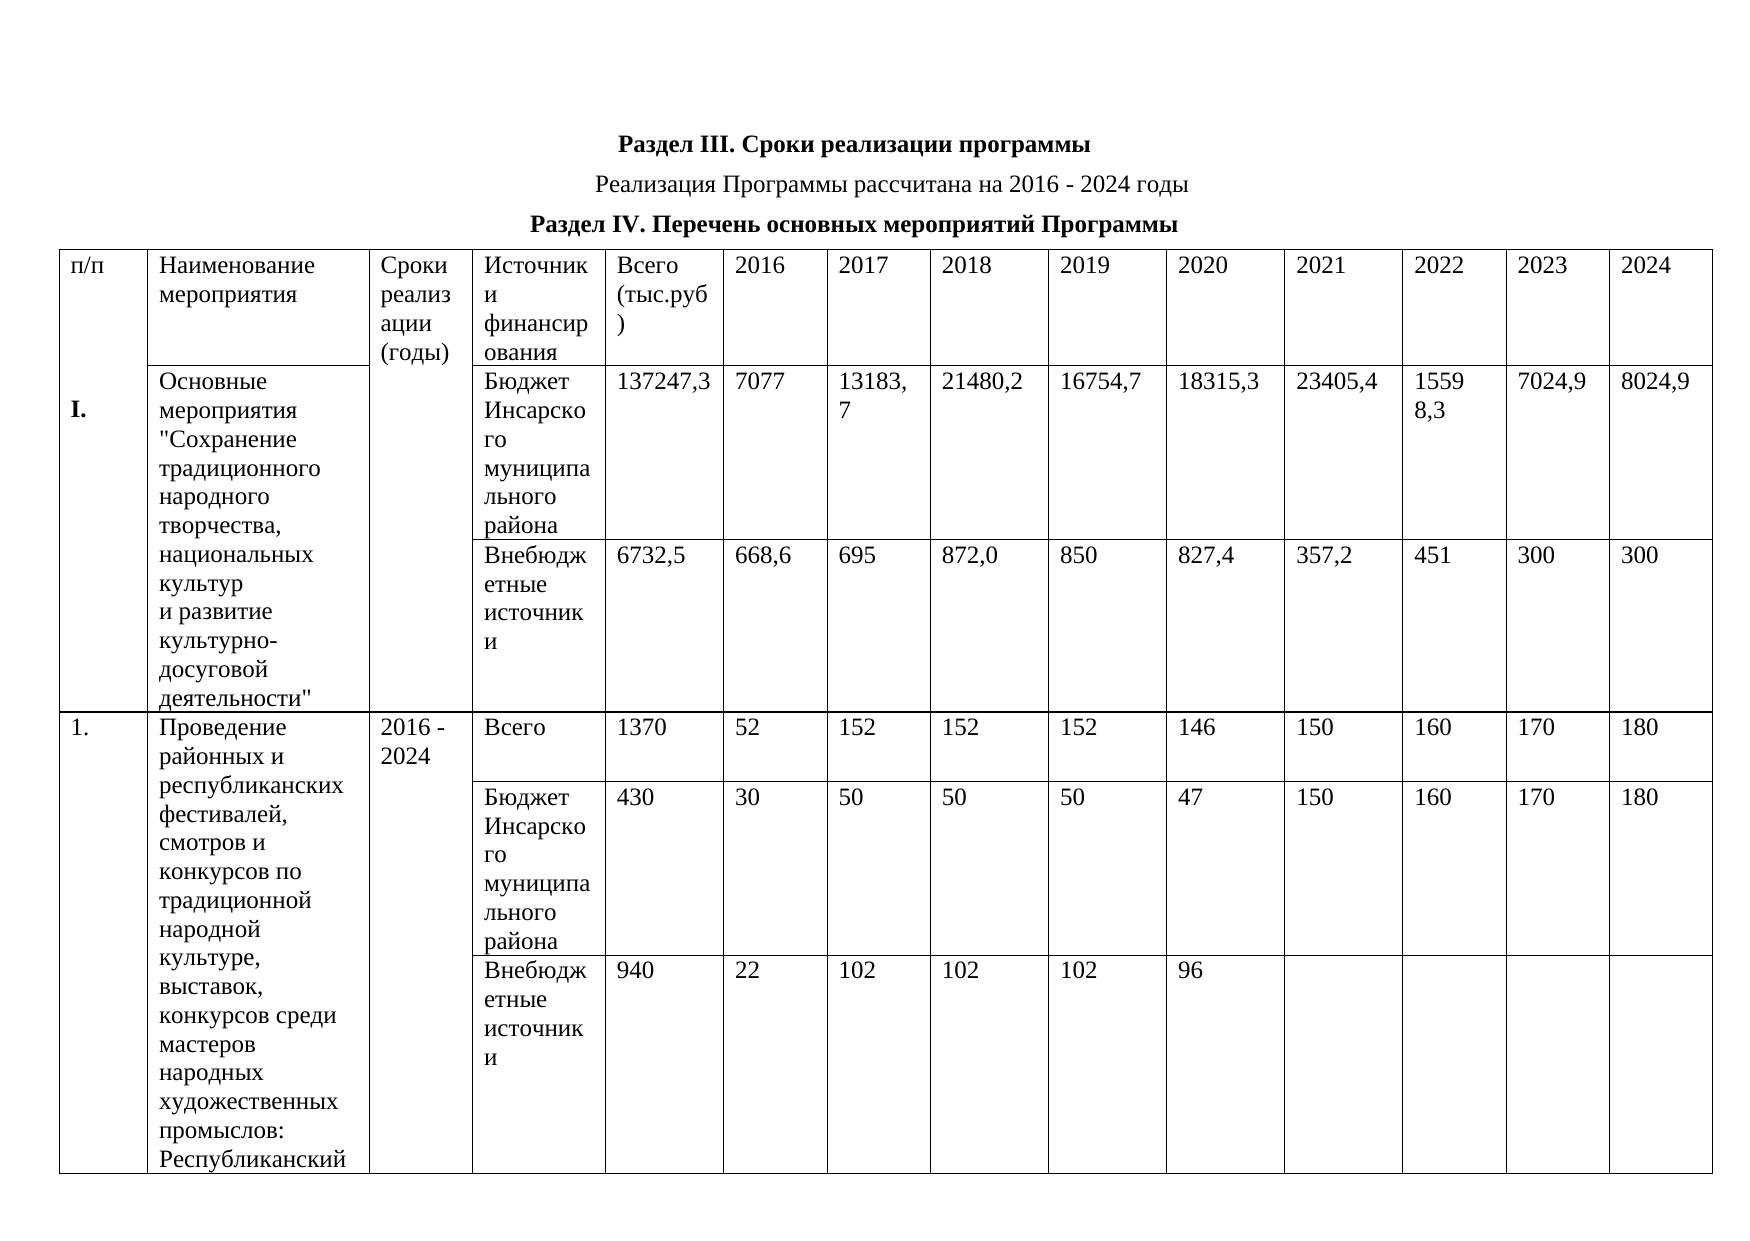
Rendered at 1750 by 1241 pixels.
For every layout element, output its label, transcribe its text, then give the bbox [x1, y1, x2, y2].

table_cell 430 [606, 782, 723, 954]
table_cell 300 [1507, 540, 1609, 711]
text Реализация Программы рассчитана на 2016 - 2024 годы [59, 169, 1649, 198]
table_header 2017 [828, 250, 930, 365]
table_cell 23405,4 [1285, 366, 1402, 539]
table_cell 1370 [606, 713, 723, 781]
table_cell 15598,3 [1403, 366, 1506, 539]
table_cell 22 [724, 956, 827, 1172]
table_cell 146 [1167, 713, 1284, 781]
table_cell 170 [1507, 713, 1609, 781]
table_cell 50 [931, 782, 1048, 954]
table_cell 300 [1610, 540, 1712, 711]
table_header 2024 [1610, 250, 1712, 365]
table_cell 940 [606, 956, 723, 1172]
table_header 2019 [1049, 250, 1166, 365]
table_cell Бюджет Инсарского муниципального района [473, 782, 605, 954]
table_cell 170 [1507, 782, 1609, 954]
table_header 2020 [1167, 250, 1284, 365]
table_cell 152 [1049, 713, 1166, 781]
table_header Источники финансирования [473, 250, 605, 365]
table_cell 695 [828, 540, 930, 711]
table_cell 16754,7 [1049, 366, 1166, 539]
table_cell 13183,7 [828, 366, 930, 539]
table_cell Проведение районных и республиканских фестивалей, смотров и конкурсов по традиционной народной культуре, выставок, конкурсов среди мастеров народных художественных промыслов: Республиканский фестиваль народного творчества "Шумбрат, Мордовия!", районный фестиваль-конкурс народного творчества «Здесь истоки мои» и др. [148, 713, 369, 1172]
table_cell [1507, 956, 1609, 1172]
table_cell 7077 [724, 366, 827, 539]
table_header 2022 [1403, 250, 1506, 365]
table_cell 160 [1403, 713, 1506, 781]
table_cell 150 [1285, 713, 1402, 781]
table_header 2016 [724, 250, 827, 365]
table_cell 6732,5 [606, 540, 723, 711]
text Раздел III. Сроки реализации программы [59, 129, 1649, 158]
table_cell 21480,2 [931, 366, 1048, 539]
table_cell [1285, 956, 1402, 1172]
table_cell [1403, 956, 1506, 1172]
table_cell 160 [1403, 782, 1506, 954]
text Раздел IV. Перечень основных мероприятий Программы [59, 209, 1649, 238]
table_cell 96 [1167, 956, 1284, 1172]
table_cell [473, 956, 605, 1172]
table_cell 30 [724, 782, 827, 954]
table_cell Всего [473, 713, 605, 781]
table_cell 152 [828, 713, 930, 781]
table_cell 152 [931, 713, 1048, 781]
table_header Наименование мероприятия [148, 250, 369, 365]
table_cell 102 [1049, 956, 1166, 1172]
table_cell 50 [1049, 782, 1166, 954]
table_cell 50 [828, 782, 930, 954]
table_cell Бюджет Инсарского муниципального района [473, 366, 605, 539]
table_header п/п I. [60, 250, 147, 711]
table_cell 180 [1610, 782, 1712, 954]
table_cell 668,6 [724, 540, 827, 711]
table_cell 180 [1610, 713, 1712, 781]
table_cell 1. [60, 713, 147, 1172]
table_cell 827,4 [1167, 540, 1284, 711]
table_cell Внебюджетные источники [473, 540, 605, 711]
table_cell 47 [1167, 782, 1284, 954]
table_header Всего (тыс.руб) [606, 250, 723, 365]
table_cell 18315,3 [1167, 366, 1284, 539]
table_cell 872,0 [931, 540, 1048, 711]
table_cell 102 [828, 956, 930, 1172]
table_cell [1610, 956, 1712, 1172]
table_header Сроки реализации (годы) [370, 250, 472, 711]
table_cell 150 [1285, 782, 1402, 954]
table_cell 850 [1049, 540, 1166, 711]
table_cell 102 [931, 956, 1048, 1172]
table_cell 137247,3 [606, 366, 723, 539]
table_cell 7024,9 [1507, 366, 1609, 539]
table_header 2021 [1285, 250, 1402, 365]
table_cell 2016 - 2024 [370, 713, 472, 1172]
table_header 2023 [1507, 250, 1609, 365]
table_cell 357,2 [1285, 540, 1402, 711]
table_cell Основные мероприятия "Сохранение традиционного народного творчества, национальных культур и развитие культурно-досуговой деятельности" [148, 366, 369, 711]
table_header 2018 [931, 250, 1048, 365]
table_cell 52 [724, 713, 827, 781]
table_cell 8024,9 [1610, 366, 1712, 539]
table_cell 451 [1403, 540, 1506, 711]
